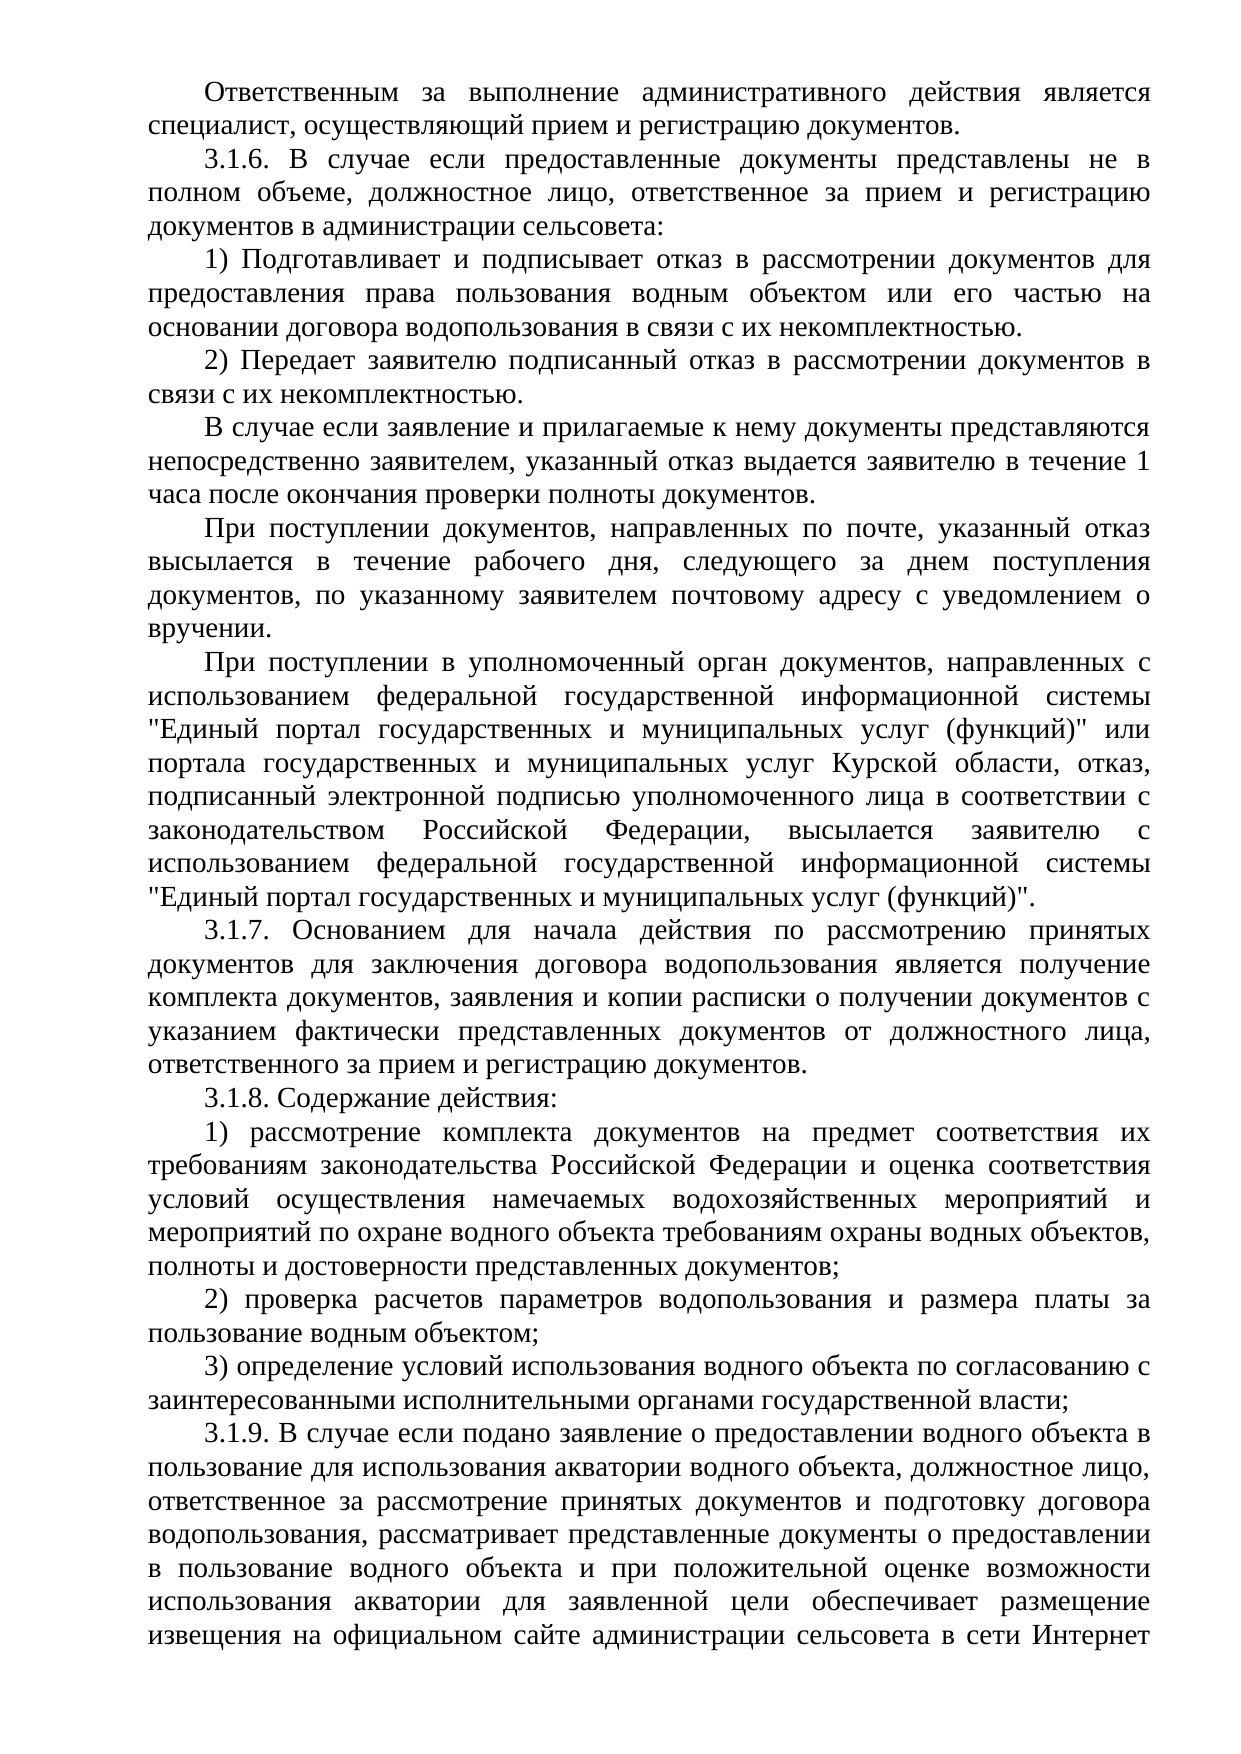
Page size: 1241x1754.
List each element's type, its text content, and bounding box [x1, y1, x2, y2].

text 2) проверка расчетов параметров водопользования и размера платы за пользование водным объектом; [148, 1281, 1152, 1348]
text 2) Передает заявителю подписанный отказ в рассмотрении документов в связи с их некомплектностью. [148, 342, 1152, 409]
text 1) Подготавливает и подписывает отказ в рассмотрении документов для предоставления права пользования водным объектом или его частью на основании договора водопользования в связи с их некомплектностью. [148, 242, 1152, 342]
text При поступлении в уполномоченный орган документов, направленных с использованием федеральной государственной информационной системы "Единый портал государственных и муниципальных услуг (функций)" или портала государственных и муниципальных услуг Курской области, отказ, подписанный электронной подписью уполномоченного лица в соответствии с законодательством Российской Федерации, высылается заявителю с использованием федеральной государственной информационной системы "Единый портал государственных и муниципальных услуг (функций)". [148, 644, 1152, 912]
text 1) рассмотрение комплекта документов на предмет соответствия их требованиям законодательства Российской Федерации и оценка соответствия условий осуществления намечаемых водохозяйственных мероприятий и мероприятий по охране водного объекта требованиям охраны водных объектов, полноты и достоверности представленных документов; [148, 1114, 1152, 1281]
text Ответственным за выполнение административного действия является специалист, осуществляющий прием и регистрацию документов. [148, 74, 1152, 141]
text В случае если заявление и прилагаемые к нему документы представляются непосредственно заявителем, указанный отказ выдается заявителю в течение 1 часа после окончания проверки полноты документов. [148, 409, 1152, 510]
text 3.1.7. Основанием для начала действия по рассмотрению принятых документов для заключения договора водопользования является получение комплекта документов, заявления и копии расписки о получении документов с указанием фактически представленных документов от должностного лица, ответственного за прием и регистрацию документов. [148, 912, 1152, 1080]
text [148, 1416, 1152, 1650]
text При поступлении документов, направленных по почте, указанный отказ высылается в течение рабочего дня, следующего за днем поступления документов, по указанному заявителем почтовому адресу с уведомлением о вручении. [148, 510, 1152, 644]
text 3) определение условий использования водного объекта по согласованию с заинтересованными исполнительными органами государственной власти; [148, 1348, 1152, 1416]
text 3.1.6. В случае если предоставленные документы представлены не в полном объеме, должностное лицо, ответственное за прием и регистрацию документов в администрации сельсовета: [148, 141, 1152, 242]
text 3.1.8. Содержание действия: [148, 1080, 1152, 1114]
